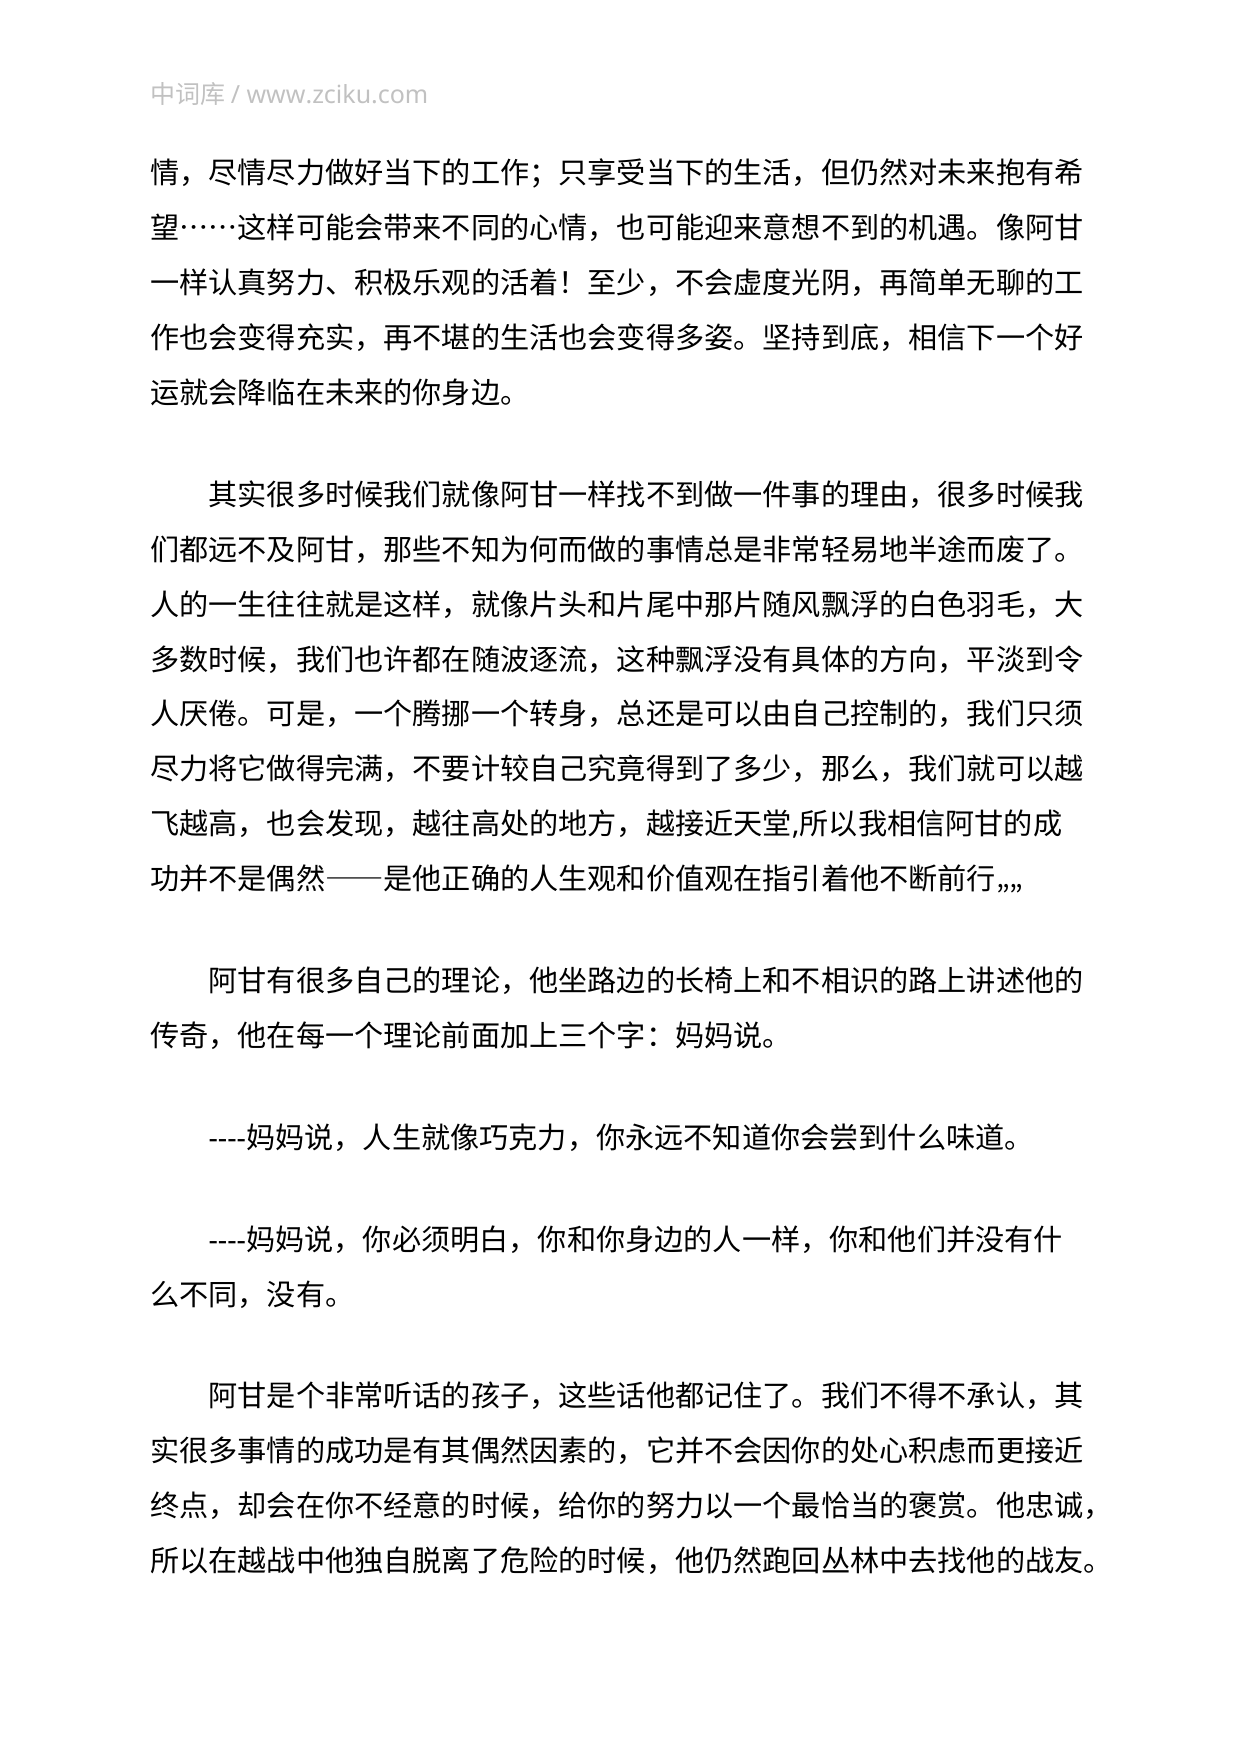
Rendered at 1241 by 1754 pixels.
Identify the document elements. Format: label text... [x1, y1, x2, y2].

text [150, 150, 1090, 412]
text ----妈妈说，人生就像巧克力，你永远不知道你会尝到什么味道。 [150, 1114, 1090, 1157]
text 阿甘有很多自己的理论，他坐路边的长椅上和不相识的路上讲述他的传奇，他在每一个理论前面加上三个字：妈妈说。 [150, 957, 1090, 1055]
text ----妈妈说，你必须明白，你和你身边的人一样，你和他们并没有什么不同，没有。 [150, 1216, 1090, 1313]
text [150, 1373, 1090, 1580]
text 其实很多时候我们就像阿甘一样找不到做一件事的理由，很多时候我们都远不及阿甘，那些不知为何而做的事情总是非常轻易地半途而废了。人的一生往往就是这样，就像片头和片尾中那片随风飘浮的白色羽毛，大多数时候，我们也许都在随波逐流，这种飘浮没有具体的方向，平淡到令人厌倦。可是，一个腾挪一个转身，总还是可以由自己控制的，我们只须尽力将它做得完满，不要计较自己究竟得到了多少，那么，我们就可以越飞越高，也会发现，越往高处的地方，越接近天堂,所以我相信阿甘的成功并不是偶然——是他正确的人生观和价值观在指引着他不断前行„„ [150, 471, 1090, 898]
